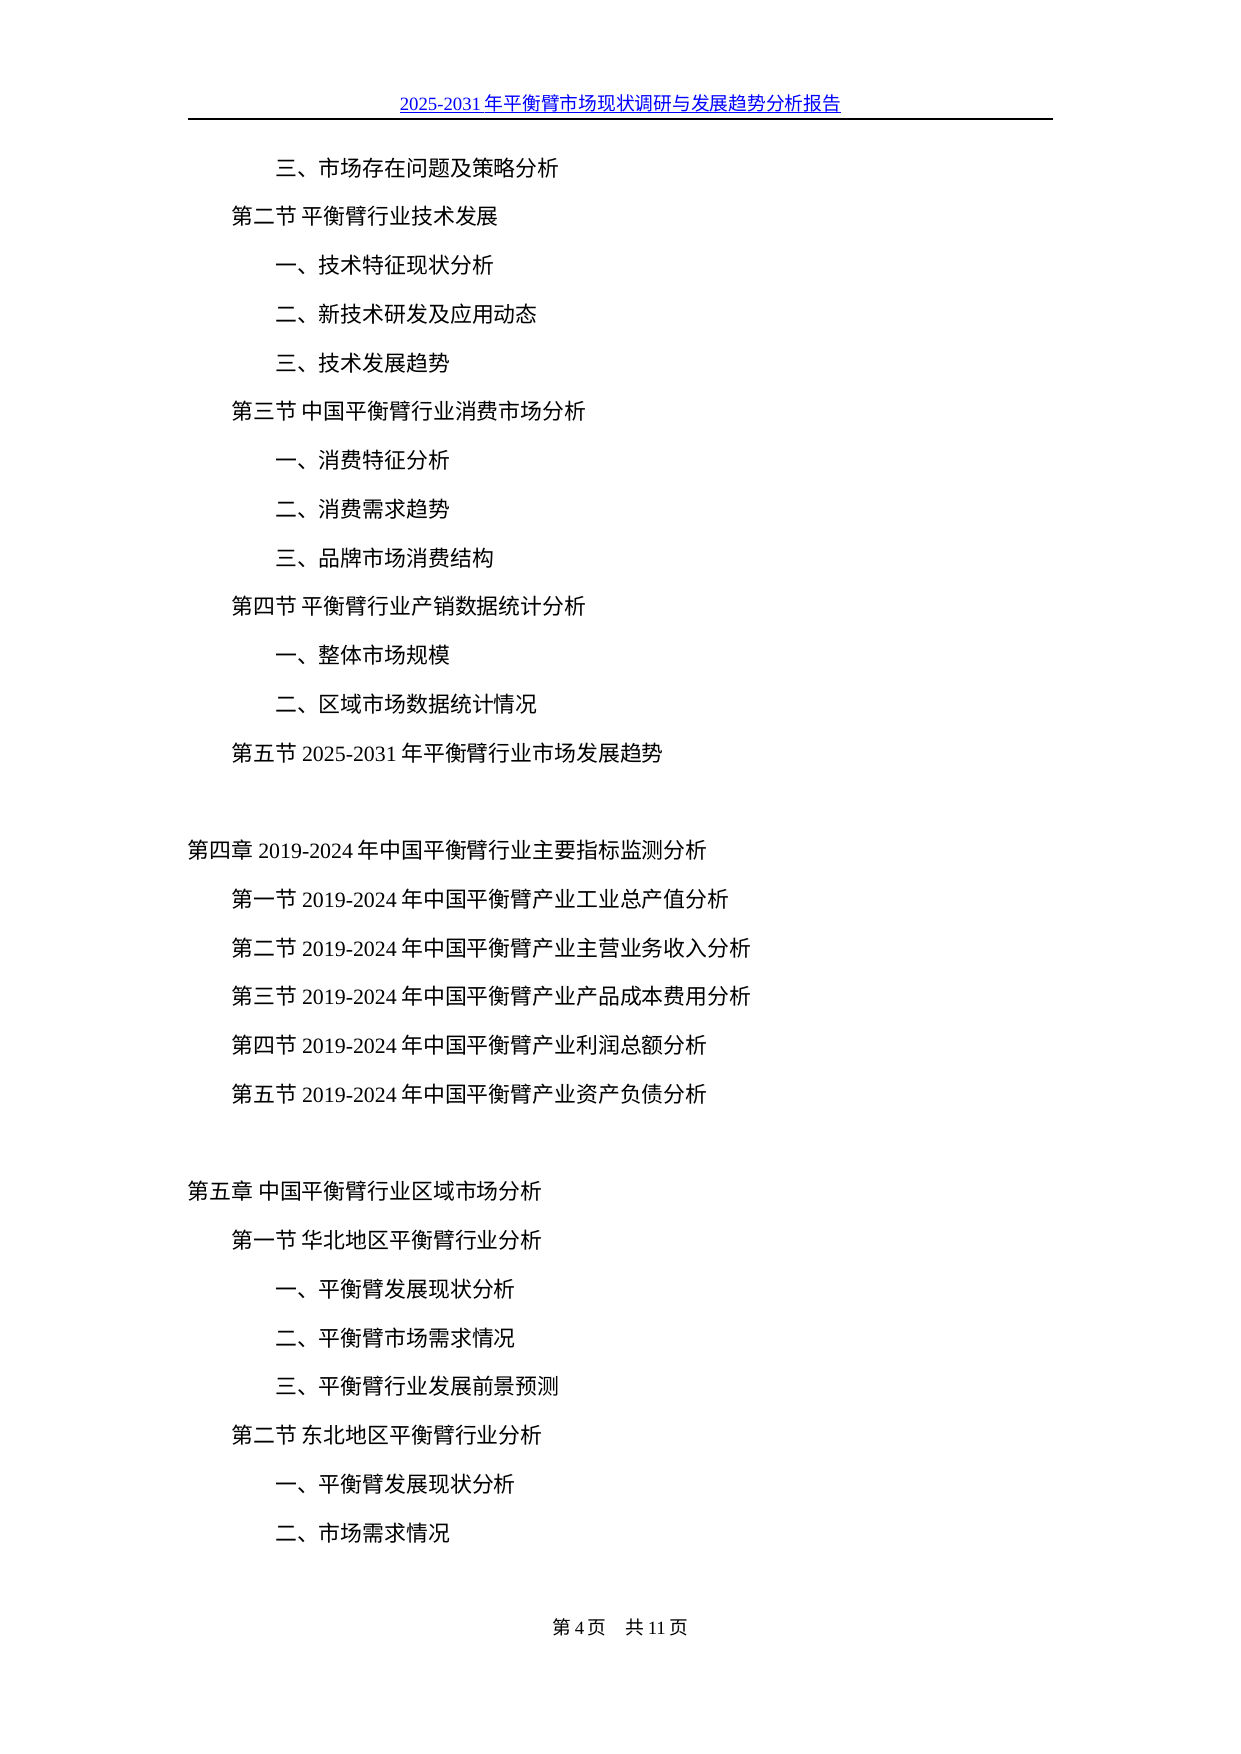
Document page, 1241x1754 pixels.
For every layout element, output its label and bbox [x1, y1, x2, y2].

text [187, 150, 1053, 1548]
